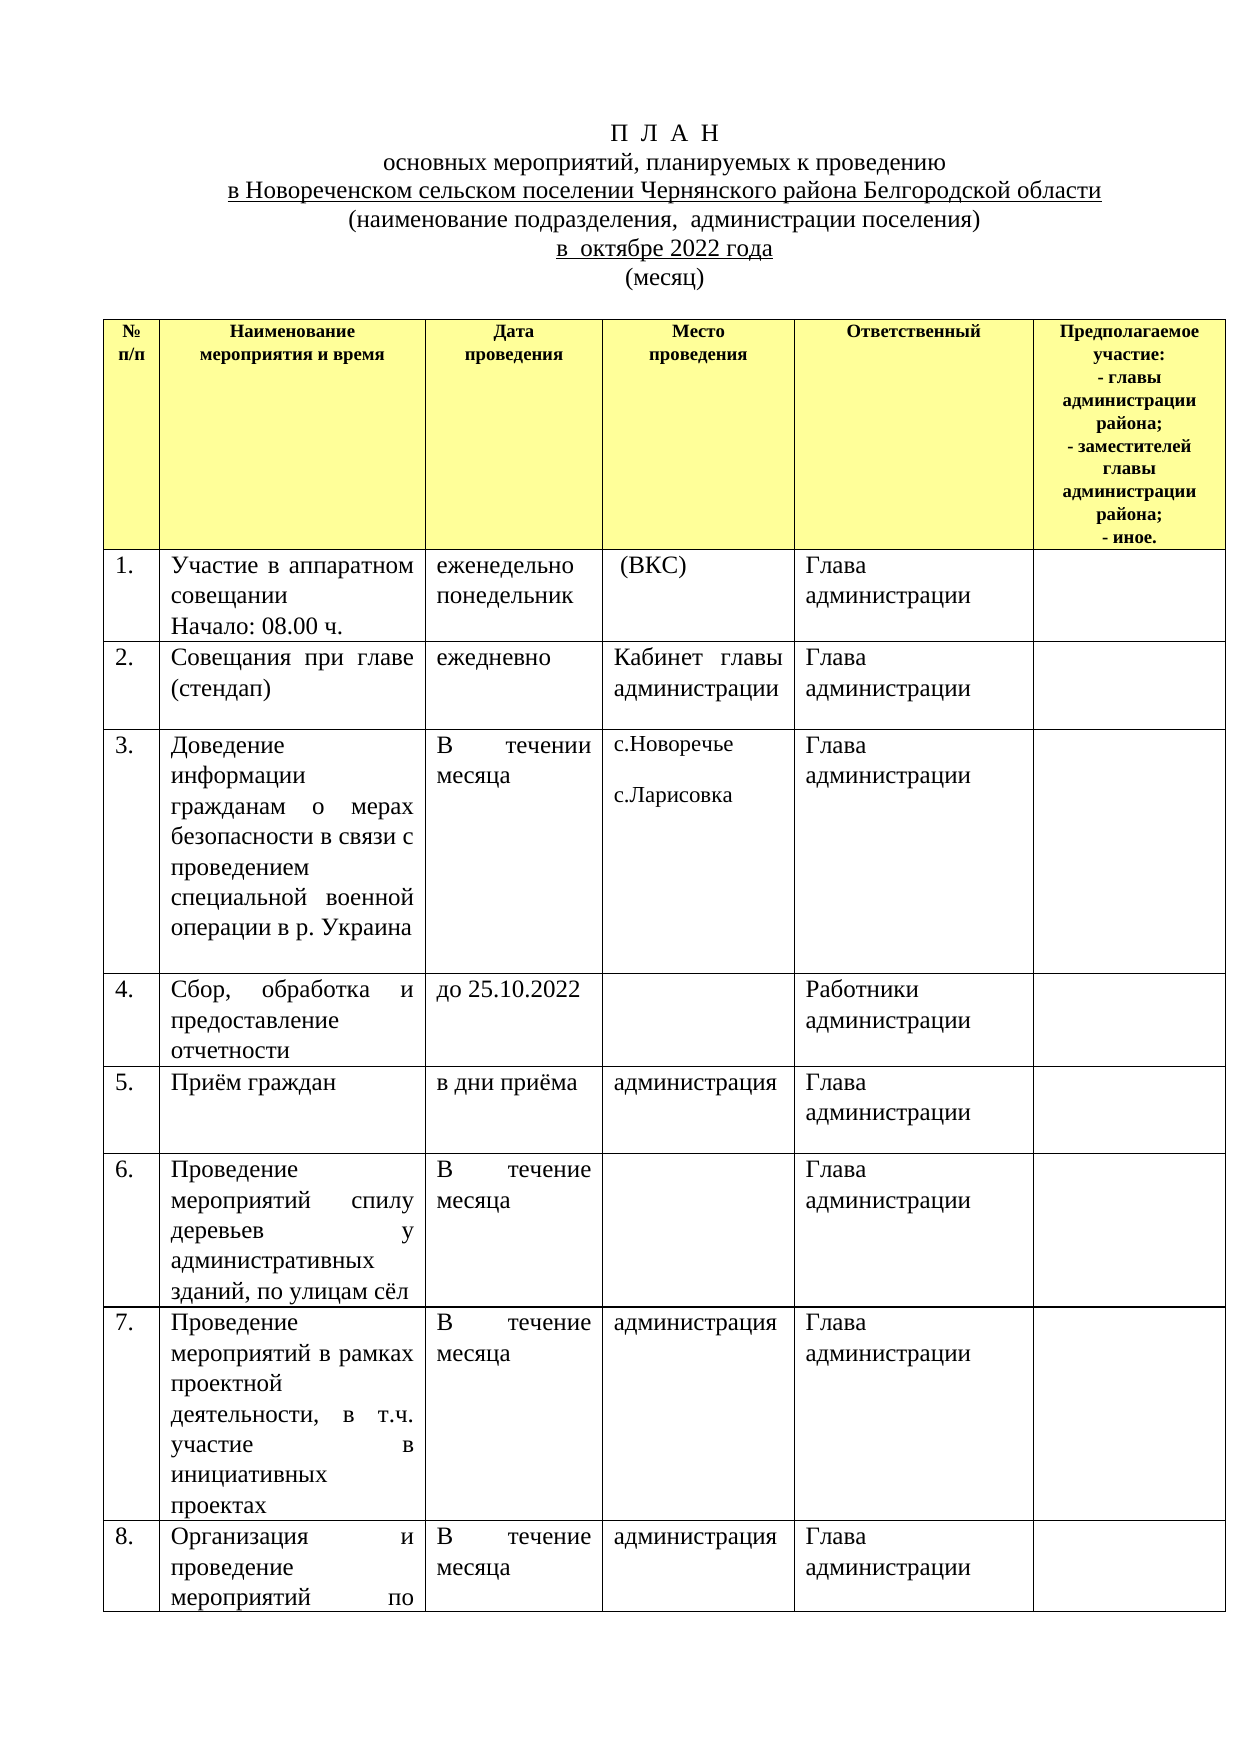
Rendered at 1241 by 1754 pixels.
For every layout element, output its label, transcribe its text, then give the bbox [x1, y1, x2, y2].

table_cell Глава администрации [795, 1154, 1033, 1306]
table_cell Проведение мероприятий в рамках проектной деятельности, в т.ч. участие в инициативных проектах [160, 1308, 425, 1520]
table_cell 2. [104, 642, 159, 729]
text (наименование подразделения, администрации поселения) [177, 204, 1152, 233]
table_cell Проведение мероприятий спилу деревьев у административных зданий, по улицам сёл [160, 1154, 425, 1306]
text основных мероприятий, планируемых к проведению [177, 147, 1152, 176]
table_cell администрация [603, 1521, 794, 1611]
table_cell Глава администрации [795, 1521, 1033, 1611]
table_cell 6. [104, 1154, 159, 1306]
table_cell В течение месяца [426, 1308, 602, 1520]
table_cell В течении месяца [426, 730, 602, 973]
table_cell 1. [104, 550, 159, 641]
table_cell 8. [104, 1521, 159, 1611]
table_cell администрация [603, 1067, 794, 1153]
table_cell 5. [104, 1067, 159, 1153]
table_header Место проведения [603, 320, 794, 549]
text (месяц) [177, 262, 1152, 291]
table_cell Глава администрации [795, 1067, 1033, 1153]
table_cell с.Новоречье с.Ларисовка [603, 730, 794, 973]
table_cell в дни приёма [426, 1067, 602, 1153]
table_cell 4. [104, 974, 159, 1066]
table_header Наименование мероприятия и время [160, 320, 425, 549]
text в октябре 2022 года [177, 233, 1152, 262]
text в Новореченском сельском поселении Чернянского района Белгородской области [177, 176, 1152, 204]
table_cell 3. [104, 730, 159, 973]
table_cell Кабинет главы администрации [603, 642, 794, 729]
table_cell Приём граждан [160, 1067, 425, 1153]
text П Л А Н [177, 118, 1152, 147]
table_cell [1034, 1067, 1225, 1153]
table_cell Совещания при главе (стендап) [160, 642, 425, 729]
table_cell еженедельно понедельник [426, 550, 602, 641]
table_cell [1034, 1154, 1225, 1306]
table_cell [1034, 550, 1225, 641]
table_cell В течение месяца [426, 1521, 602, 1611]
table_cell [1034, 1521, 1225, 1611]
table_header Ответственный [795, 320, 1033, 549]
table_header № п/п [104, 320, 159, 549]
table_cell Доведение информации гражданам о мерах безопасности в связи с проведением специальной военной операции в р. Украина [160, 730, 425, 973]
table_cell администрация [603, 1308, 794, 1520]
table_cell Глава администрации [795, 642, 1033, 729]
table_cell Глава администрации [795, 550, 1033, 641]
table_cell Сбор, обработка и предоставление отчетности [160, 974, 425, 1066]
table_cell до 25.10.2022 [426, 974, 602, 1066]
table_cell [1034, 642, 1225, 729]
table_header Дата проведения [426, 320, 602, 549]
table_header Предполагаемое участие: - главы администрации района; - заместителей главы администрации района; - иное. [1034, 320, 1225, 549]
table_cell В течение месяца [426, 1154, 602, 1306]
table_cell [603, 1154, 794, 1306]
table_cell Организация и проведение мероприятий по вакцинации (ревакцинации) [160, 1521, 425, 1611]
table_cell [603, 974, 794, 1066]
table_cell Участие в аппаратном совещании Начало: 08.00 ч. [160, 550, 425, 641]
table_cell Глава администрации [795, 730, 1033, 973]
table_cell [1034, 730, 1225, 973]
table_cell (ВКС) [603, 550, 794, 641]
table_cell 7. [104, 1308, 159, 1520]
table_cell ежедневно [426, 642, 602, 729]
table_cell [1034, 1308, 1225, 1520]
table_cell Работники администрации [795, 974, 1033, 1066]
table_cell Глава администрации [795, 1308, 1033, 1520]
table_cell [1034, 974, 1225, 1066]
